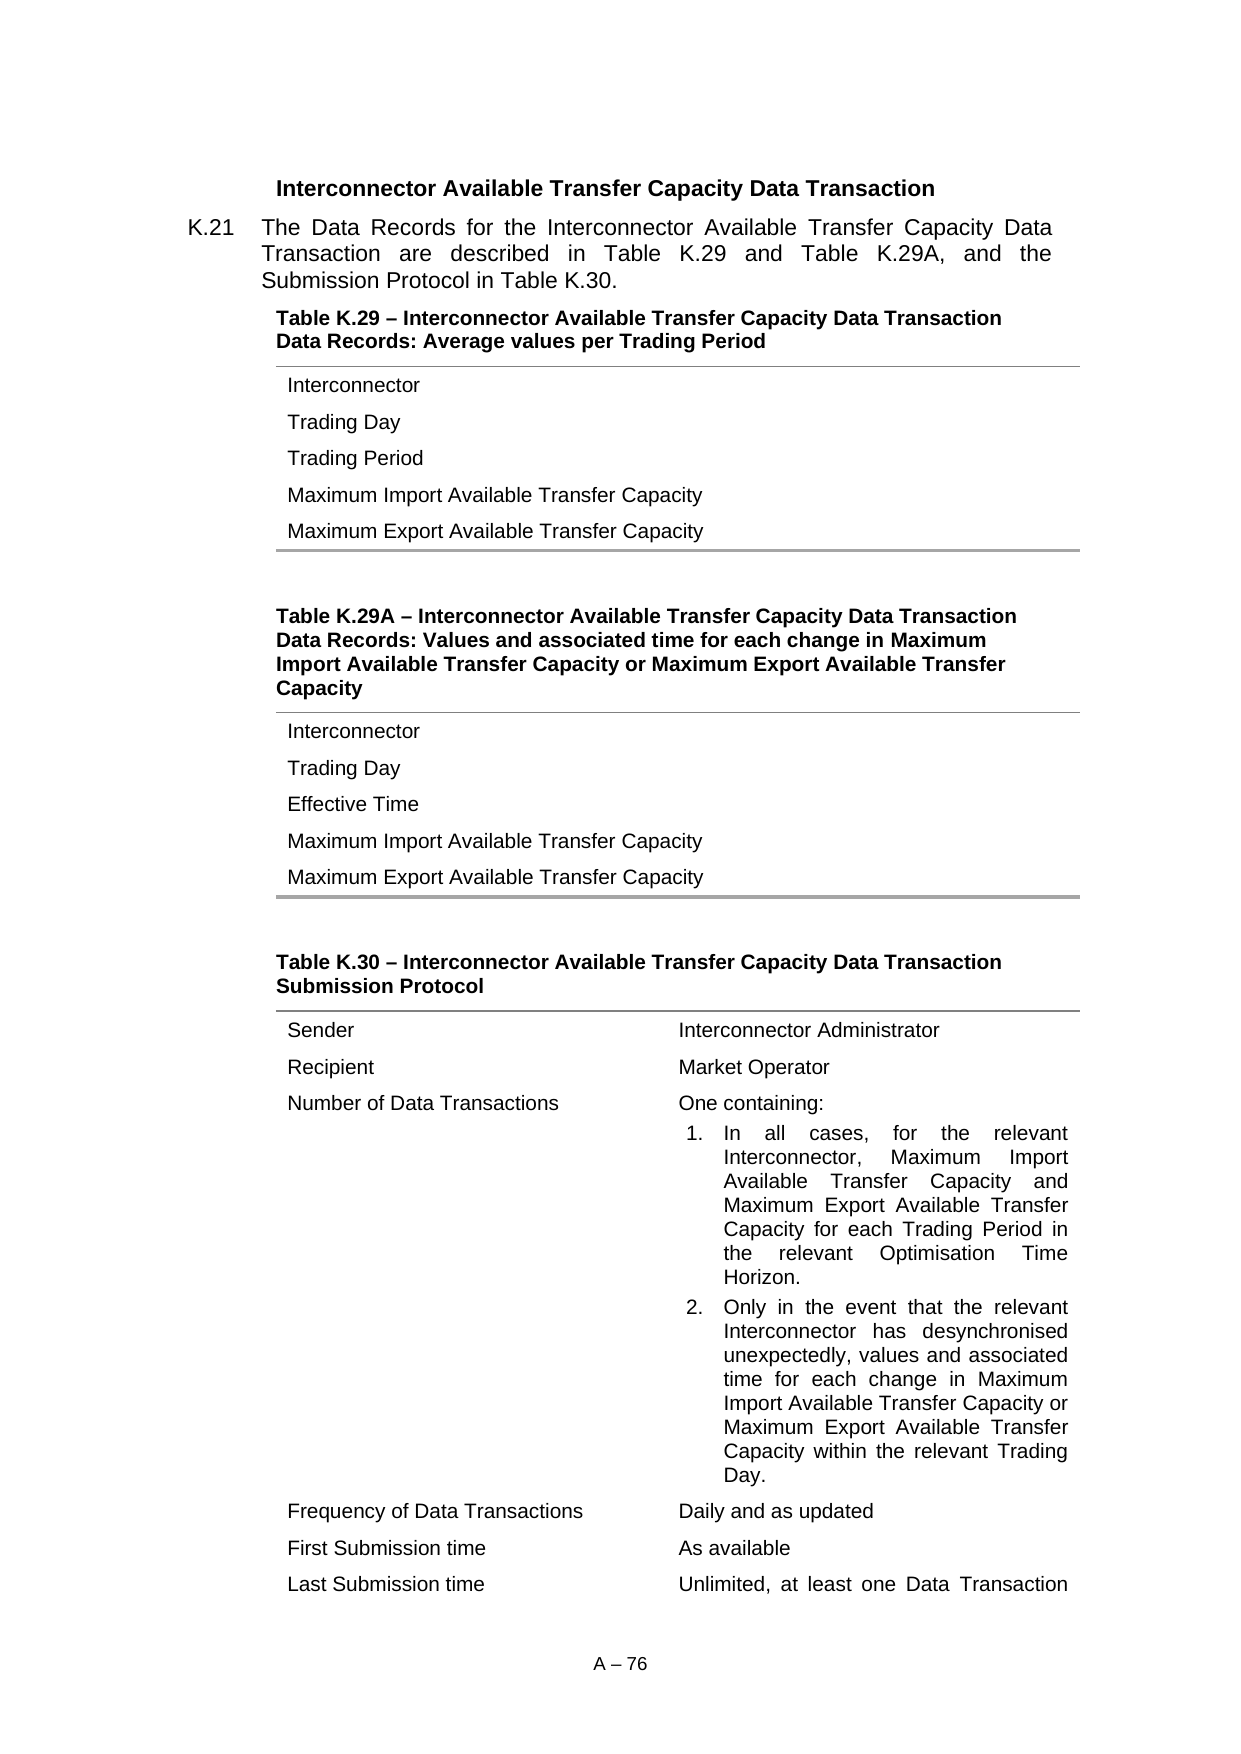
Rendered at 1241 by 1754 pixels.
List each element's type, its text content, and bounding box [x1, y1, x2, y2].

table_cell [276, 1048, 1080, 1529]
text Table K.29A – Interconnector Available Transfer Capacity Data Transaction Data Records: Values and associated time for each change in Maximum Import Available Transfer Capacity or Maximum Export Available Transfer Capacity [276, 604, 1053, 699]
text Table K.29 – Interconnector Available Transfer Capacity Data Transaction Data Records: Average values per Trading Period [276, 305, 1053, 353]
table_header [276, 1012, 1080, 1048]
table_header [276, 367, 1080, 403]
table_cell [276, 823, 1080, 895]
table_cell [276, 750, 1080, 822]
subtitle Interconnector Available Transfer Capacity Data Transaction [276, 175, 1053, 201]
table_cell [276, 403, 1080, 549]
text The Data Records for the Interconnector Available Transfer Capacity Data Transaction are described in Table K.29 and Table K.29A, and the Submission Protocol in Table K.30. [187, 214, 1053, 293]
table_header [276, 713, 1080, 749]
text Table K.30 – Interconnector Available Transfer Capacity Data Transaction Submission Protocol [276, 950, 1053, 998]
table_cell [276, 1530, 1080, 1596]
